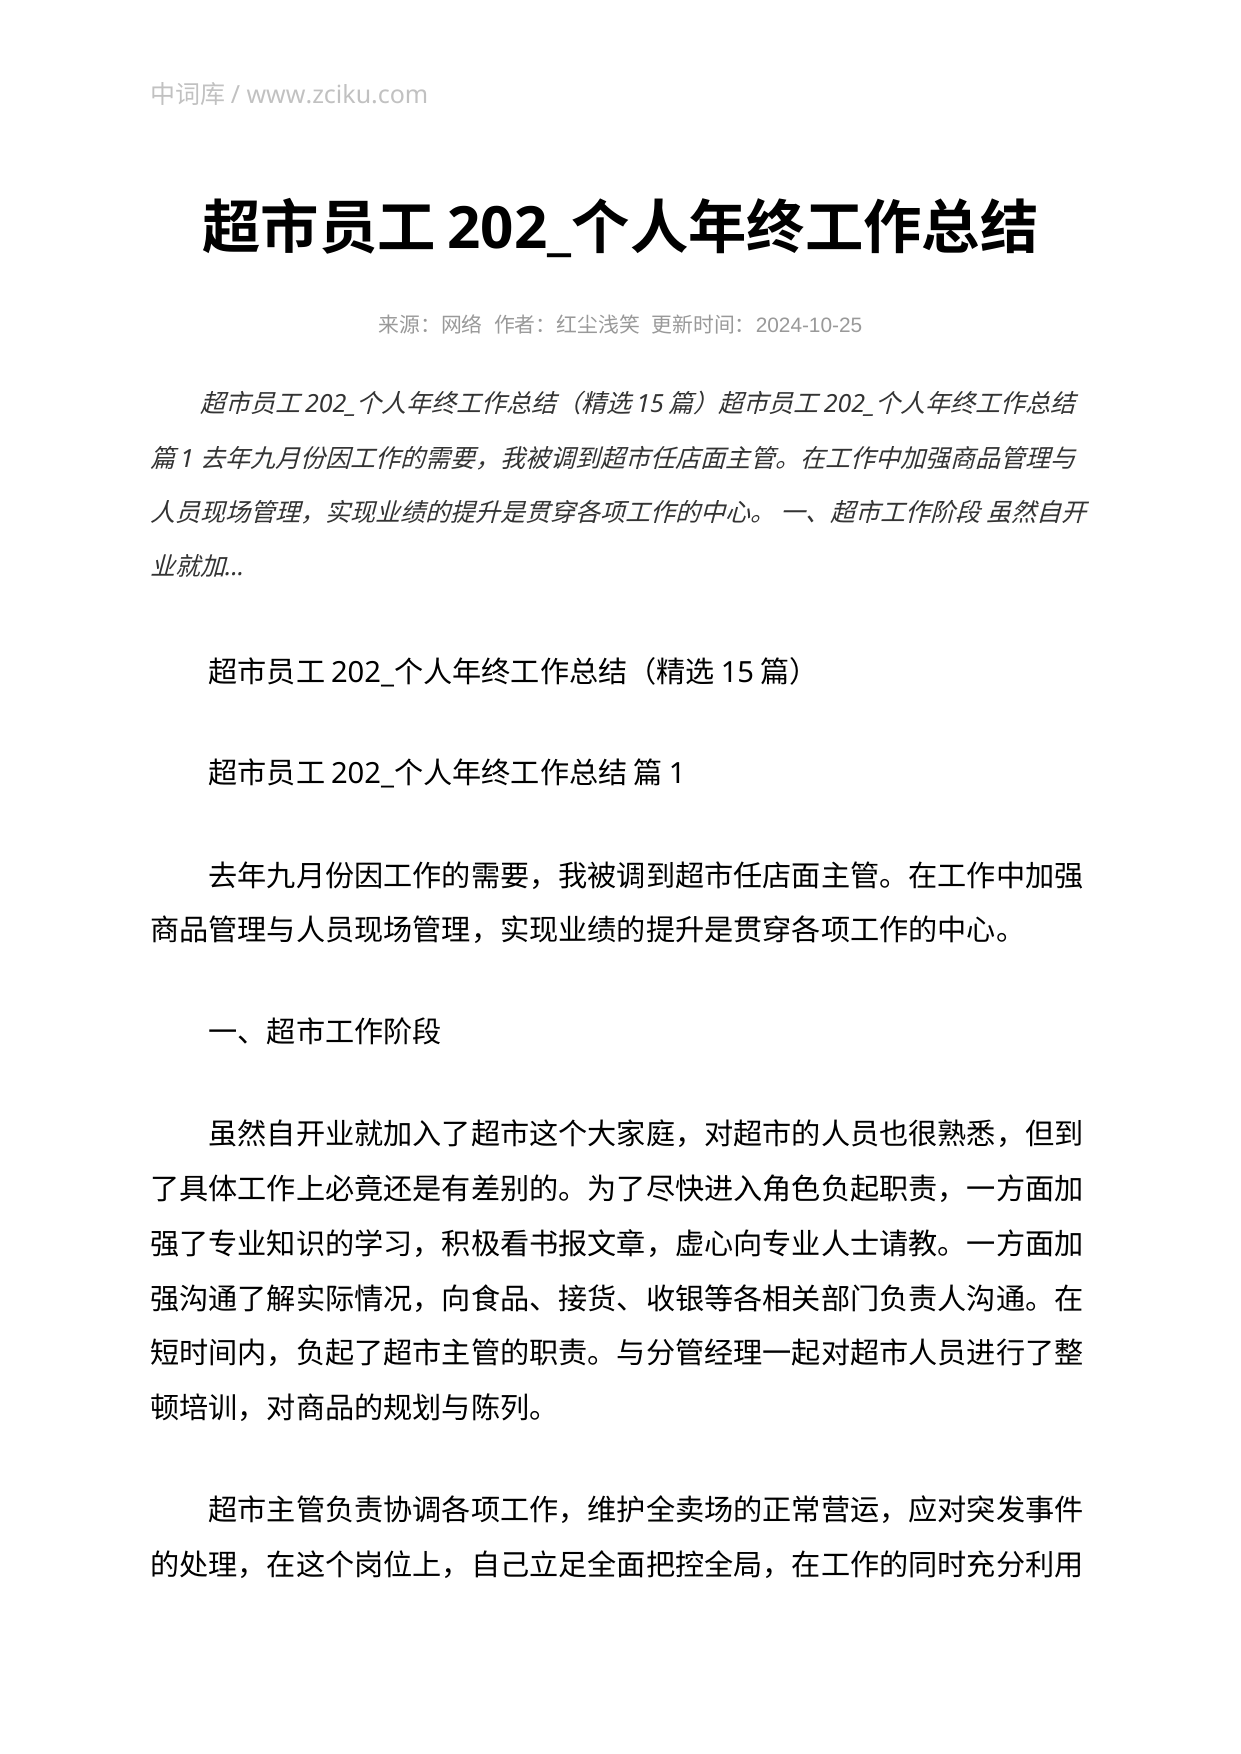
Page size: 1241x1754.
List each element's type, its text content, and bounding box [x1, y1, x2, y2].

text 超市员工202_个人年终工作总结（精选15篇） [150, 648, 1090, 691]
text 一、超市工作阶段 [150, 1009, 1090, 1051]
text 来源：网络 作者：红尘浅笑 更新时间：2024-10-25 [150, 313, 1090, 337]
text 超市员工202_个人年终工作总结 篇1 [150, 750, 1090, 792]
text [150, 1487, 1090, 1584]
text 超市员工202_个人年终工作总结（精选15篇）超市员工202_个人年终工作总结 篇1 去年九月份因工作的需要，我被调到超市任店面主管。在工作中加强商品管理与人员现场管理，实现业绩的提升是贯穿各项工作的中心。 一、超市工作阶段 虽然自开业就加... [150, 384, 1090, 583]
subtitle 超市员工202_个人年终工作总结 [150, 181, 1090, 266]
text 虽然自开业就加入了超市这个大家庭，对超市的人员也很熟悉，但到了具体工作上必竟还是有差别的。为了尽快进入角色负起职责，一方面加强了专业知识的学习，积极看书报文章，虚心向专业人士请教。一方面加强沟通了解实际情况，向食品、接货、收银等各相关部门负责人沟通。在短时间内，负起了超市主管的职责。与分管经理一起对超市人员进行了整顿培训，对商品的规划与陈列。 [150, 1111, 1090, 1427]
text 去年九月份因工作的需要，我被调到超市任店面主管。在工作中加强商品管理与人员现场管理，实现业绩的提升是贯穿各项工作的中心。 [150, 852, 1090, 949]
